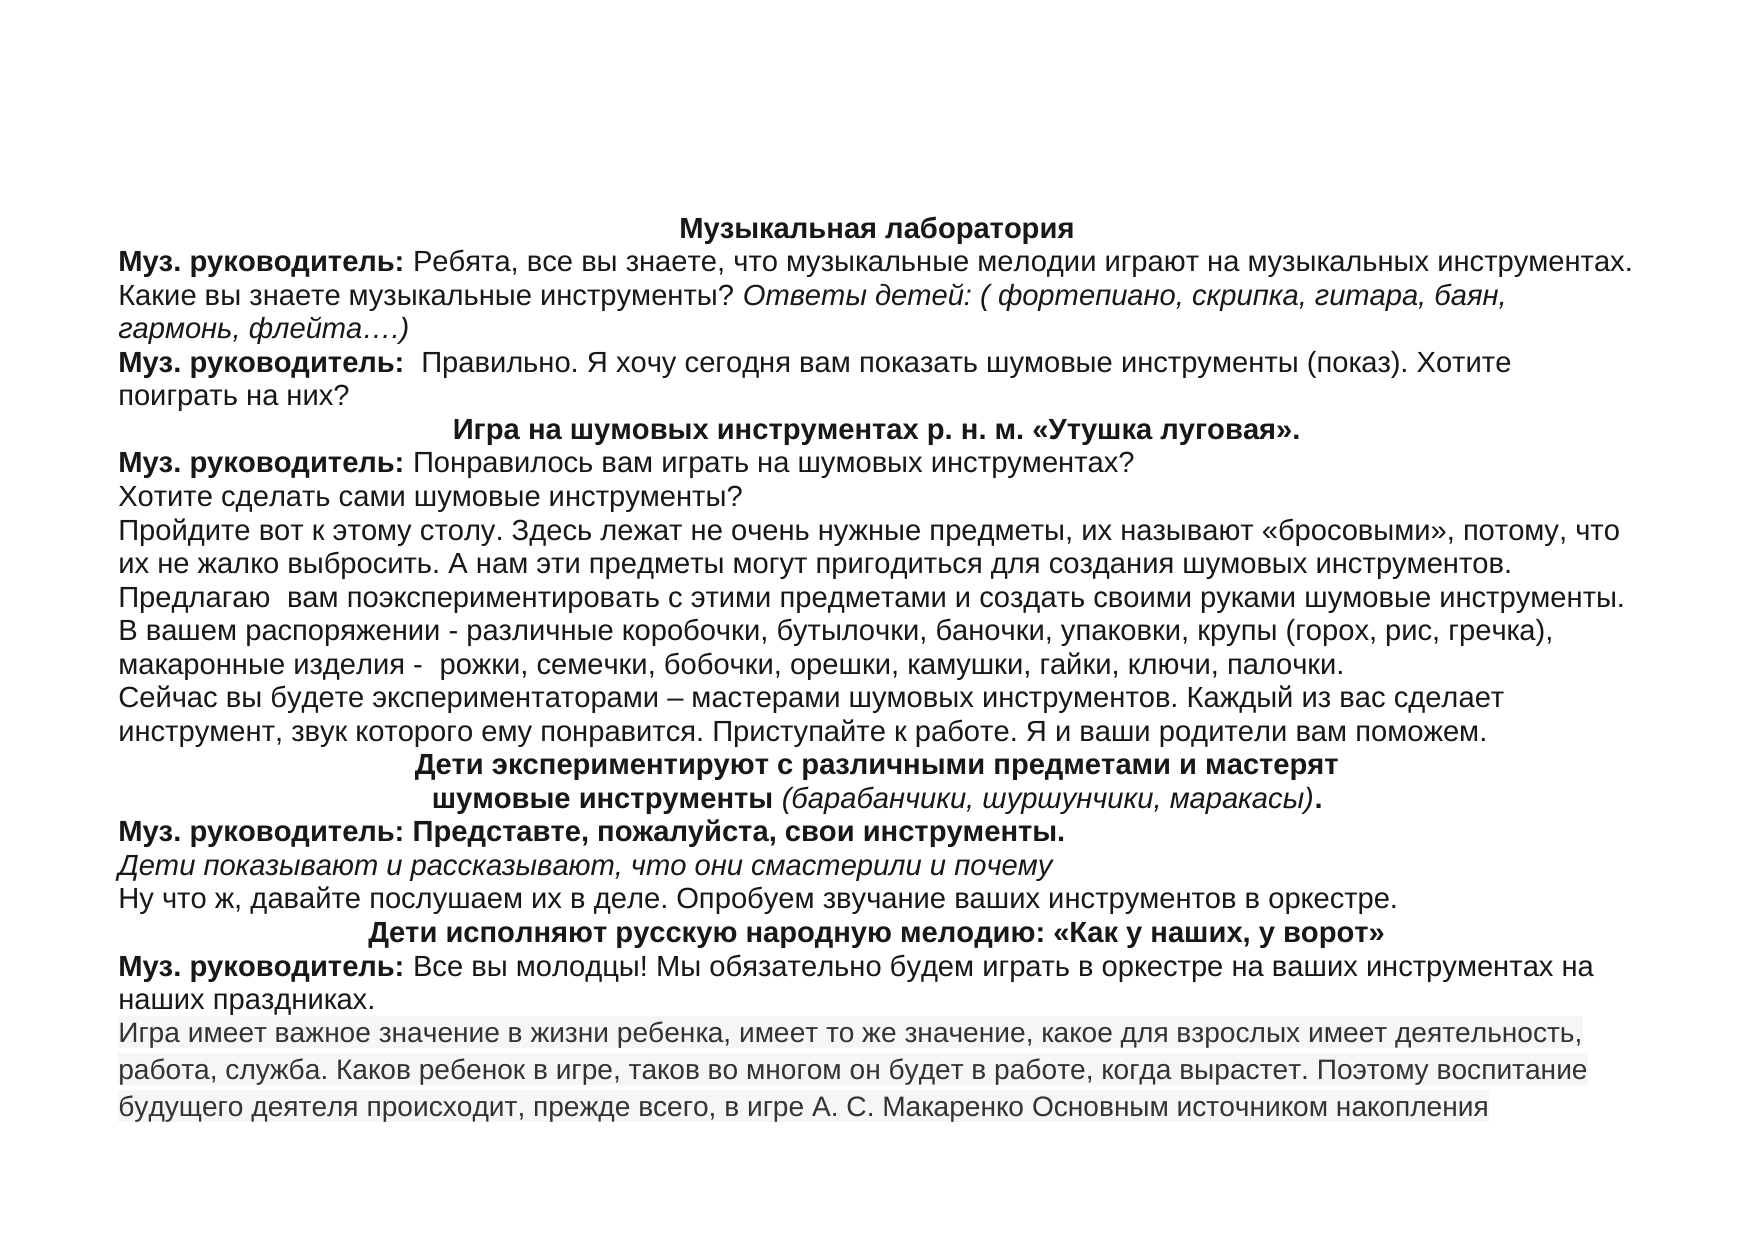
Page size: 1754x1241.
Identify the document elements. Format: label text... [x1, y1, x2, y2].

text Муз. руководитель: Представте, пожалуйста, свои инструменты. [118, 814, 1636, 848]
text Игра на шумовых инструментах р. н. м. «Утушка луговая». [118, 412, 1636, 446]
text Муз. руководитель: Правильно. Я хочу сегодня вам показать шумовые инструменты (показ). Хотите поиграть на них? [118, 345, 1636, 412]
text Муз. руководитель: Понравилось вам играть на шумовых инструментах? [118, 446, 1636, 479]
text Ну что ж, давайте послушаем их в деле. Опробуем звучание ваших инструментов в оркестре. [118, 882, 1636, 915]
text Дети исполняют русскую народную мелодию: «Как у наших, у ворот» [118, 915, 1636, 949]
text Дети экспериментируют с различными предметами и мастерят [118, 747, 1636, 781]
text Пройдите вот к этому столу. Здесь лежат не очень нужные предметы, их называют «бросовыми», потому, что их не жалко выбросить. А нам эти предметы могут пригодиться для создания шумовых инструментов. Предлагаю вам поэкспериментировать с этими предметами и создать своими руками шумовые инструменты. В вашем распоряжении - различные коробочки, бутылочки, баночки, упаковки, крупы (горох, рис, гречка), макаронные изделия - рожки, семечки, бобочки, орешки, камушки, гайки, ключи, палочки. [118, 513, 1636, 680]
text Сейчас вы будете экспериментаторами – мастерами шумовых инструментов. Каждый из вас сделает инструмент, звук которого ему понравится. Приступайте к работе. Я и ваши родители вам поможем. [118, 680, 1636, 747]
text Муз. руководитель: Все вы молодцы! Мы обязательно будем играть в оркестре на ваших инструментах на наших праздниках. [118, 949, 1636, 1016]
text Муз. руководитель: Ребята, все вы знаете, что музыкальные мелодии играют на музыкальных инструментах. Какие вы знаете музыкальные инструменты? Ответы детей: ( фортепиано, скрипка, гитара, баян, гармонь, флейта….) [118, 244, 1636, 345]
text шумовые инструменты (барабанчики, шуршунчики, маракасы). [118, 781, 1636, 814]
text Дети показывают и рассказывают, что они смастерили и почему [118, 848, 1636, 882]
text Хотите сделать сами шумовые инструменты? [118, 479, 1636, 513]
text Музыкальная лаборатория [118, 211, 1636, 244]
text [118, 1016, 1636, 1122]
